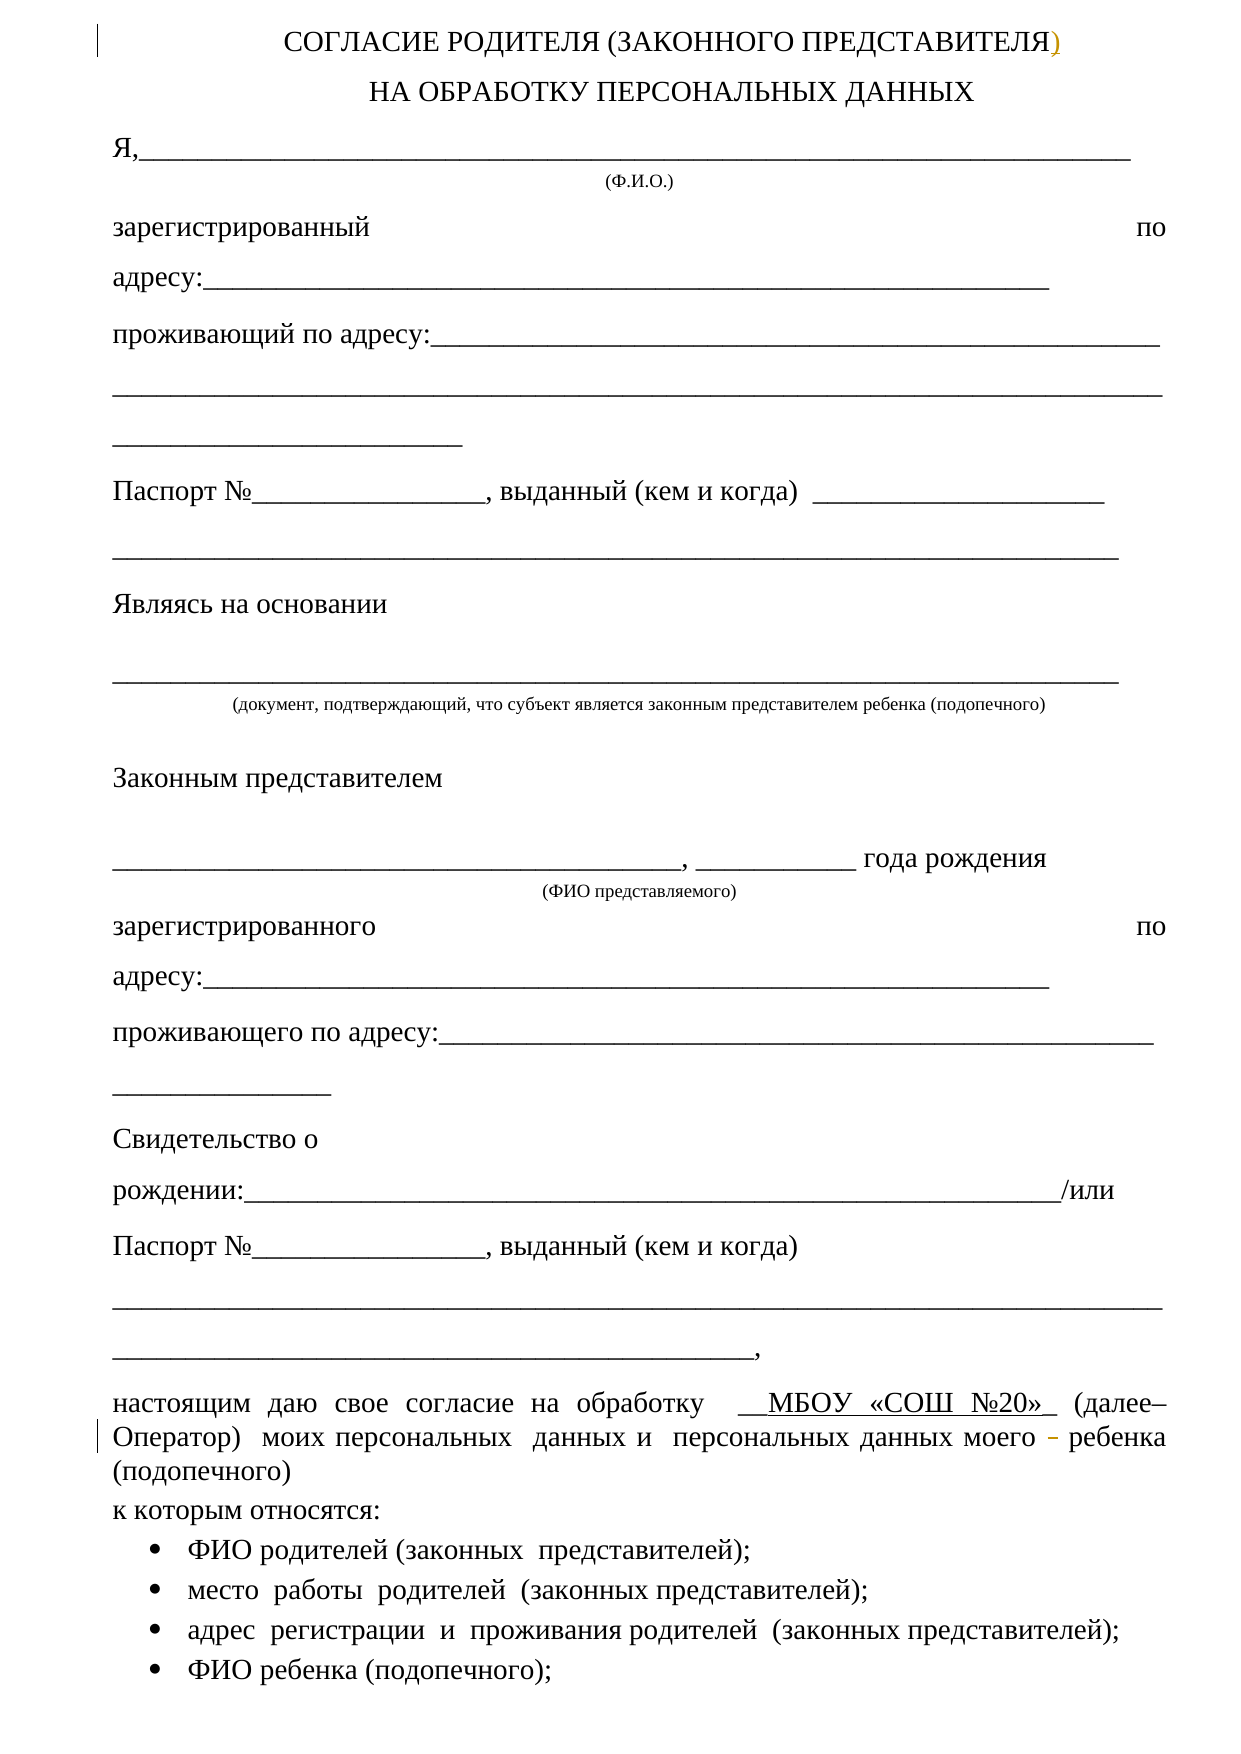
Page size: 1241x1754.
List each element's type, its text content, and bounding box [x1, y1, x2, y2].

list место работы родителей (законных представителей); [150, 1572, 1166, 1606]
text зарегистрированный по адресу:__________________________________________________________ [112, 209, 1166, 293]
text Законным представителем [112, 761, 1166, 794]
text Свидетельство о рождении:________________________________________________________/или [112, 1121, 1166, 1205]
text _____________________________________________________________________ [112, 529, 1166, 563]
text НА ОБРАБОТКУ ПЕРСОНАЛЬНЫХ ДАННЫХ [112, 74, 1166, 107]
text проживающий по адресу:__________________________________________________________________________________________________________________________________________________ [112, 316, 1166, 450]
text Являясь на основании [112, 586, 1166, 619]
text проживающего по адресу:________________________________________________________________ [112, 1014, 1166, 1098]
text Я,____________________________________________________________________ [112, 131, 1166, 164]
text настоящим даю свое согласие на обработку __МБОУ «СОШ №20»_ (далее– Оператор) моих персональных данных и персональных данных моего ребенка (подопечного) [112, 1386, 1166, 1486]
text Паспорт №________________, выданный (кем и когда) ____________________ [112, 473, 1166, 506]
text (Ф.И.О.) [112, 170, 1166, 192]
text _______________________________________, ___________ года рождения [112, 840, 1166, 874]
text зарегистрированного по адресу:__________________________________________________________ [112, 908, 1166, 992]
text Паспорт №________________, выданный (кем и когда) ____________________________________________________________________________________________________________________, [112, 1228, 1166, 1362]
text (ФИО представляемого) [112, 880, 1166, 901]
list ФИО родителей (законных представителей); [150, 1532, 1166, 1566]
list ФИО ребенка (подопечного); [150, 1652, 1166, 1686]
list адрес регистрации и проживания родителей (законных представителей); [150, 1612, 1166, 1646]
text _____________________________________________________________________ [112, 653, 1166, 687]
text к которым относятся: [112, 1492, 1166, 1526]
text (документ, подтверждающий, что субъект является законным представителем ребенка (подопечного) [112, 693, 1166, 714]
text СОГЛАСИЕ РОДИТЕЛЯ (ЗАКОННОГО ПРЕДСТАВИТЕЛЯ [112, 24, 1166, 57]
